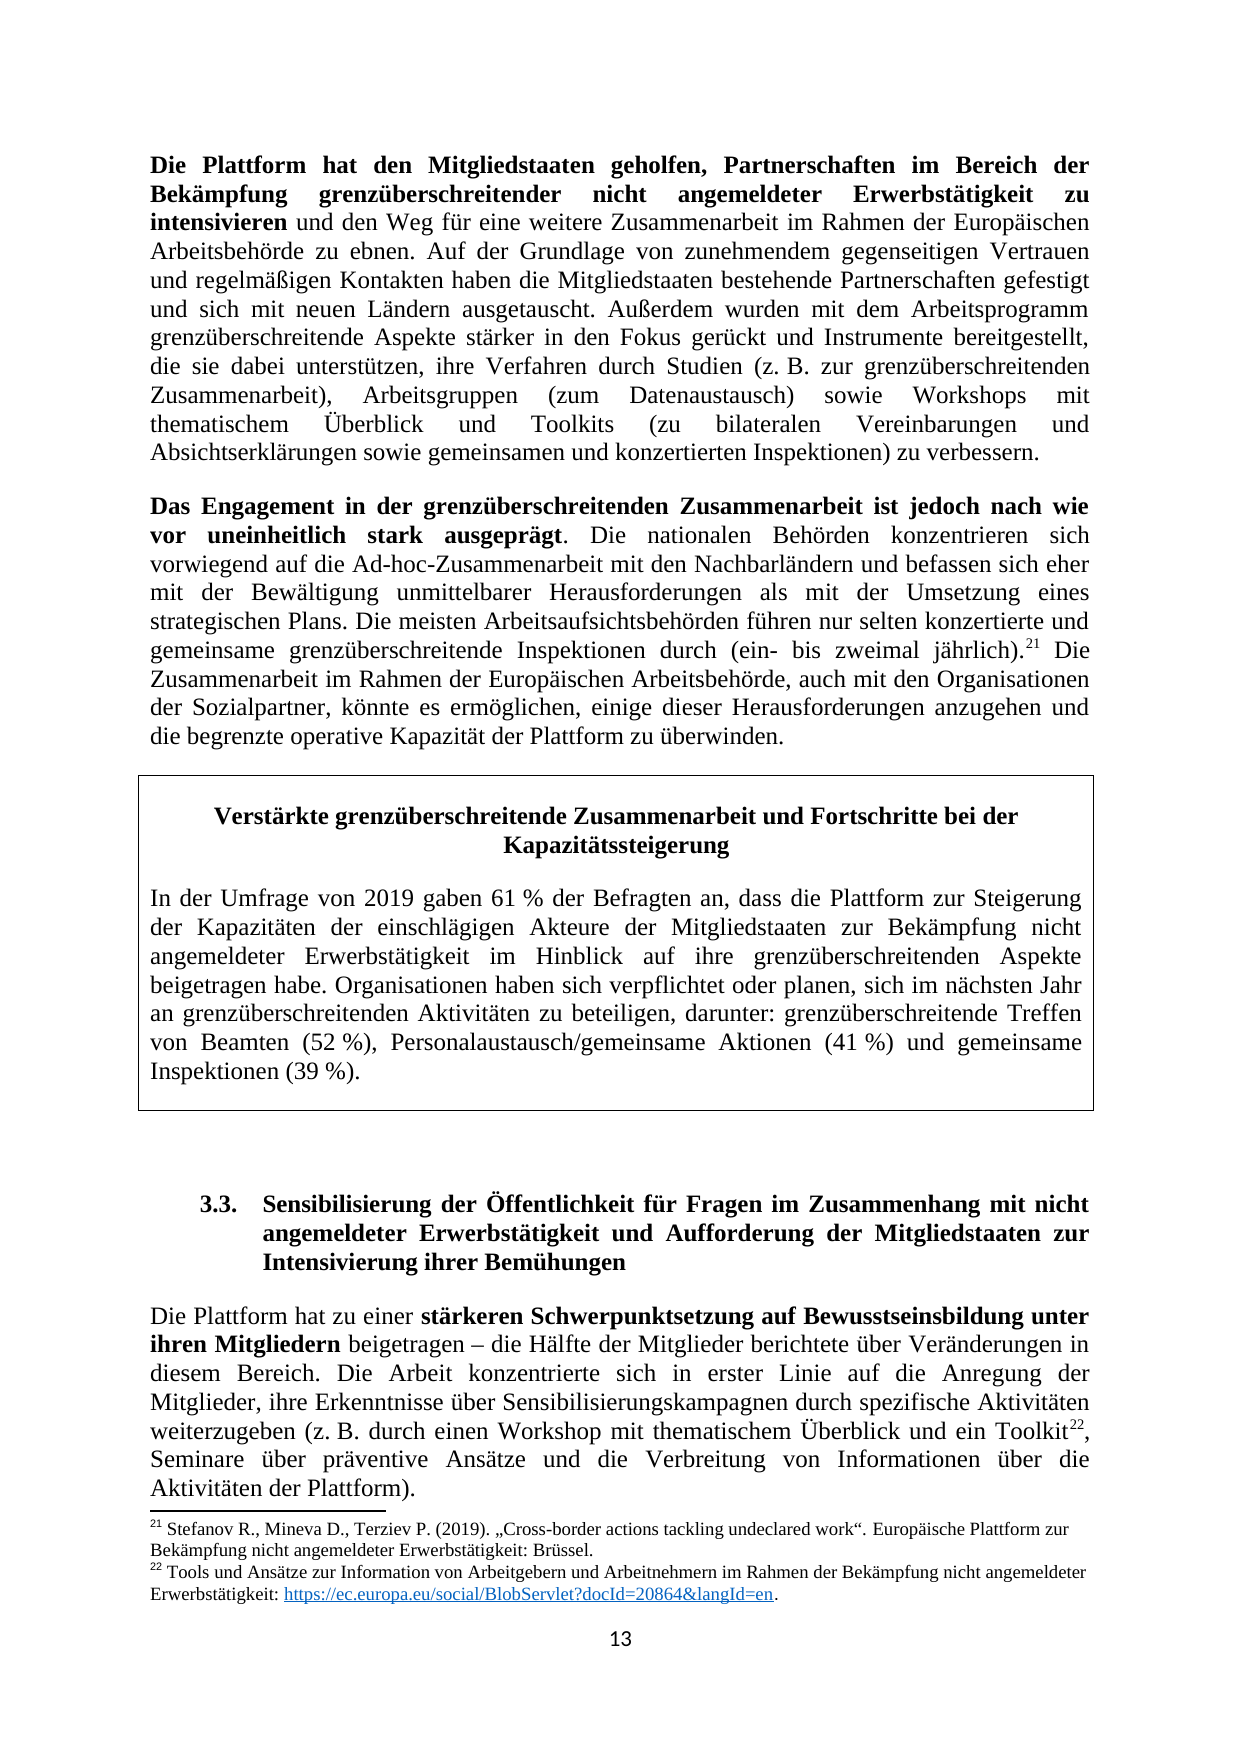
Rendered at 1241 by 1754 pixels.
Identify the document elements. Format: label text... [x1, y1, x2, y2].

text Die Plattform hat zu einer stärkeren Schwerpunktsetzung auf Bewusstseinsbildung unter ihren Mitgliedern beigetragen – die Hälfte der Mitglieder berichtete über Veränderungen in diesem Bereich. Die Arbeit konzentrierte sich in erster Linie auf die Anregung der Mitglieder, ihre Erkenntnisse über Sensibilisierungskampagnen durch spezifische Aktivitäten weiterzugeben (z. B. durch einen Workshop mit thematischem Überblick und ein Toolkit, Seminare über präventive Ansätze und die Verbreitung von Informationen über die Aktivitäten der Plattform). [150, 1301, 1090, 1502]
text Die Plattform hat den Mitgliedstaaten geholfen, Partnerschaften im Bereich der Bekämpfung grenzüberschreitender nicht angemeldeter Erwerbstätigkeit zu intensivieren und den Weg für eine weitere Zusammenarbeit im Rahmen der Europäischen Arbeitsbehörde zu ebnen. Auf der Grundlage von zunehmendem gegenseitigen Vertrauen und regelmäßigen Kontakten haben die Mitgliedstaaten bestehende Partnerschaften gefestigt und sich mit neuen Ländern ausgetauscht. Außerdem wurden mit dem Arbeitsprogramm grenzüberschreitende Aspekte stärker in den Fokus gerückt und Instrumente bereitgestellt, die sie dabei unterstützen, ihre Verfahren durch Studien (z. B. zur grenzüberschreitenden Zusammenarbeit), Arbeitsgruppen (zum Datenaustausch) sowie Workshops mit thematischem Überblick und Toolkits (zu bilateralen Vereinbarungen und Absichtserklärungen sowie gemeinsamen und konzertierten Inspektionen) zu verbessern. [150, 150, 1090, 466]
text Das Engagement in der grenzüberschreitenden Zusammenarbeit ist jedoch nach wie vor uneinheitlich stark ausgeprägt. Die nationalen Behörden konzentrieren sich vorwiegend auf die Ad-hoc-Zusammenarbeit mit den Nachbarländern und befassen sich eher mit der Bewältigung unmittelbarer Herausforderungen als mit der Umsetzung eines strategischen Plans. Die meisten Arbeitsaufsichtsbehörden führen nur selten konzertierte und gemeinsame grenzüberschreitende Inspektionen durch (ein- bis zweimal jährlich). Die Zusammenarbeit im Rahmen der Europäischen Arbeitsbehörde, auch mit den Organisationen der Sozialpartner, könnte es ermöglichen, einige dieser Herausforderungen anzugehen und die begrenzte operative Kapazität der Plattform zu überwinden. [150, 491, 1090, 750]
table_header Verstärkte grenzüberschreitende Zusammenarbeit und Fortschritte bei der Kapazitätssteigerung In der Umfrage von 2019 gaben 61 % der Befragten an, dass die Plattform zur Steigerung der Kapazitäten der einschlägigen Akteure der Mitgliedstaaten zur Bekämpfung nicht angemeldeter Erwerbstätigkeit im Hinblick auf ihre grenzüberschreitenden Aspekte beigetragen habe. Organisationen haben sich verpflichtet oder planen, sich im nächsten Jahr an grenzüberschreitenden Aktivitäten zu beteiligen, darunter: grenzüberschreitende Treffen von Beamten (52 %), Personalaustausch/gemeinsame Aktionen (41 %) und gemeinsame Inspektionen (39 %). [139, 776, 1093, 1110]
subtitle Sensibilisierung der Öffentlichkeit für Fragen im Zusammenhang mit nicht angemeldeter Erwerbstätigkeit und Aufforderung der Mitgliedstaaten zur Intensivierung ihrer Bemühungen [199, 1189, 1090, 1276]
